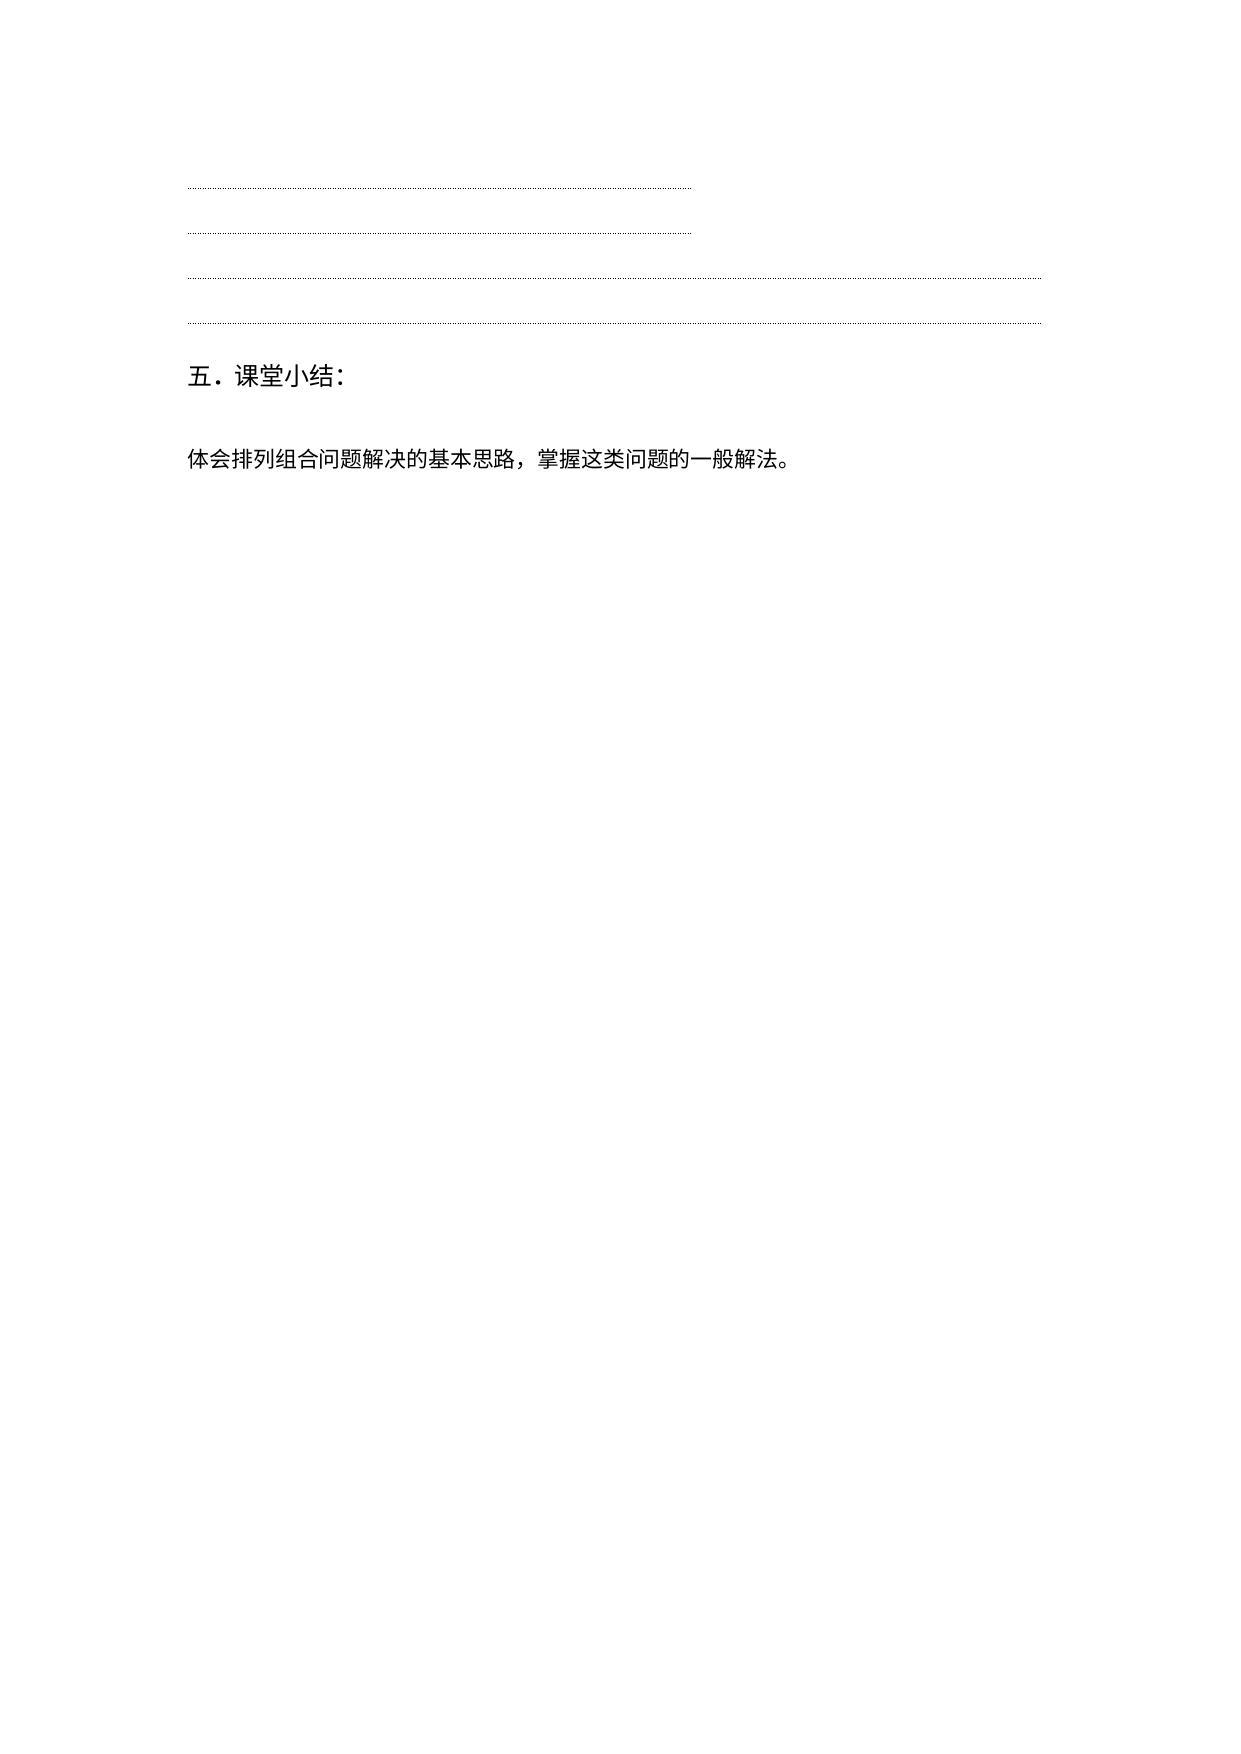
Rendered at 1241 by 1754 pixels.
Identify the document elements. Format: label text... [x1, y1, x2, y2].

text 体会排列组合问题解决的基本思路，掌握这类问题的一般解法。 [187, 442, 1053, 474]
text 五．课堂小结： [187, 342, 1053, 407]
